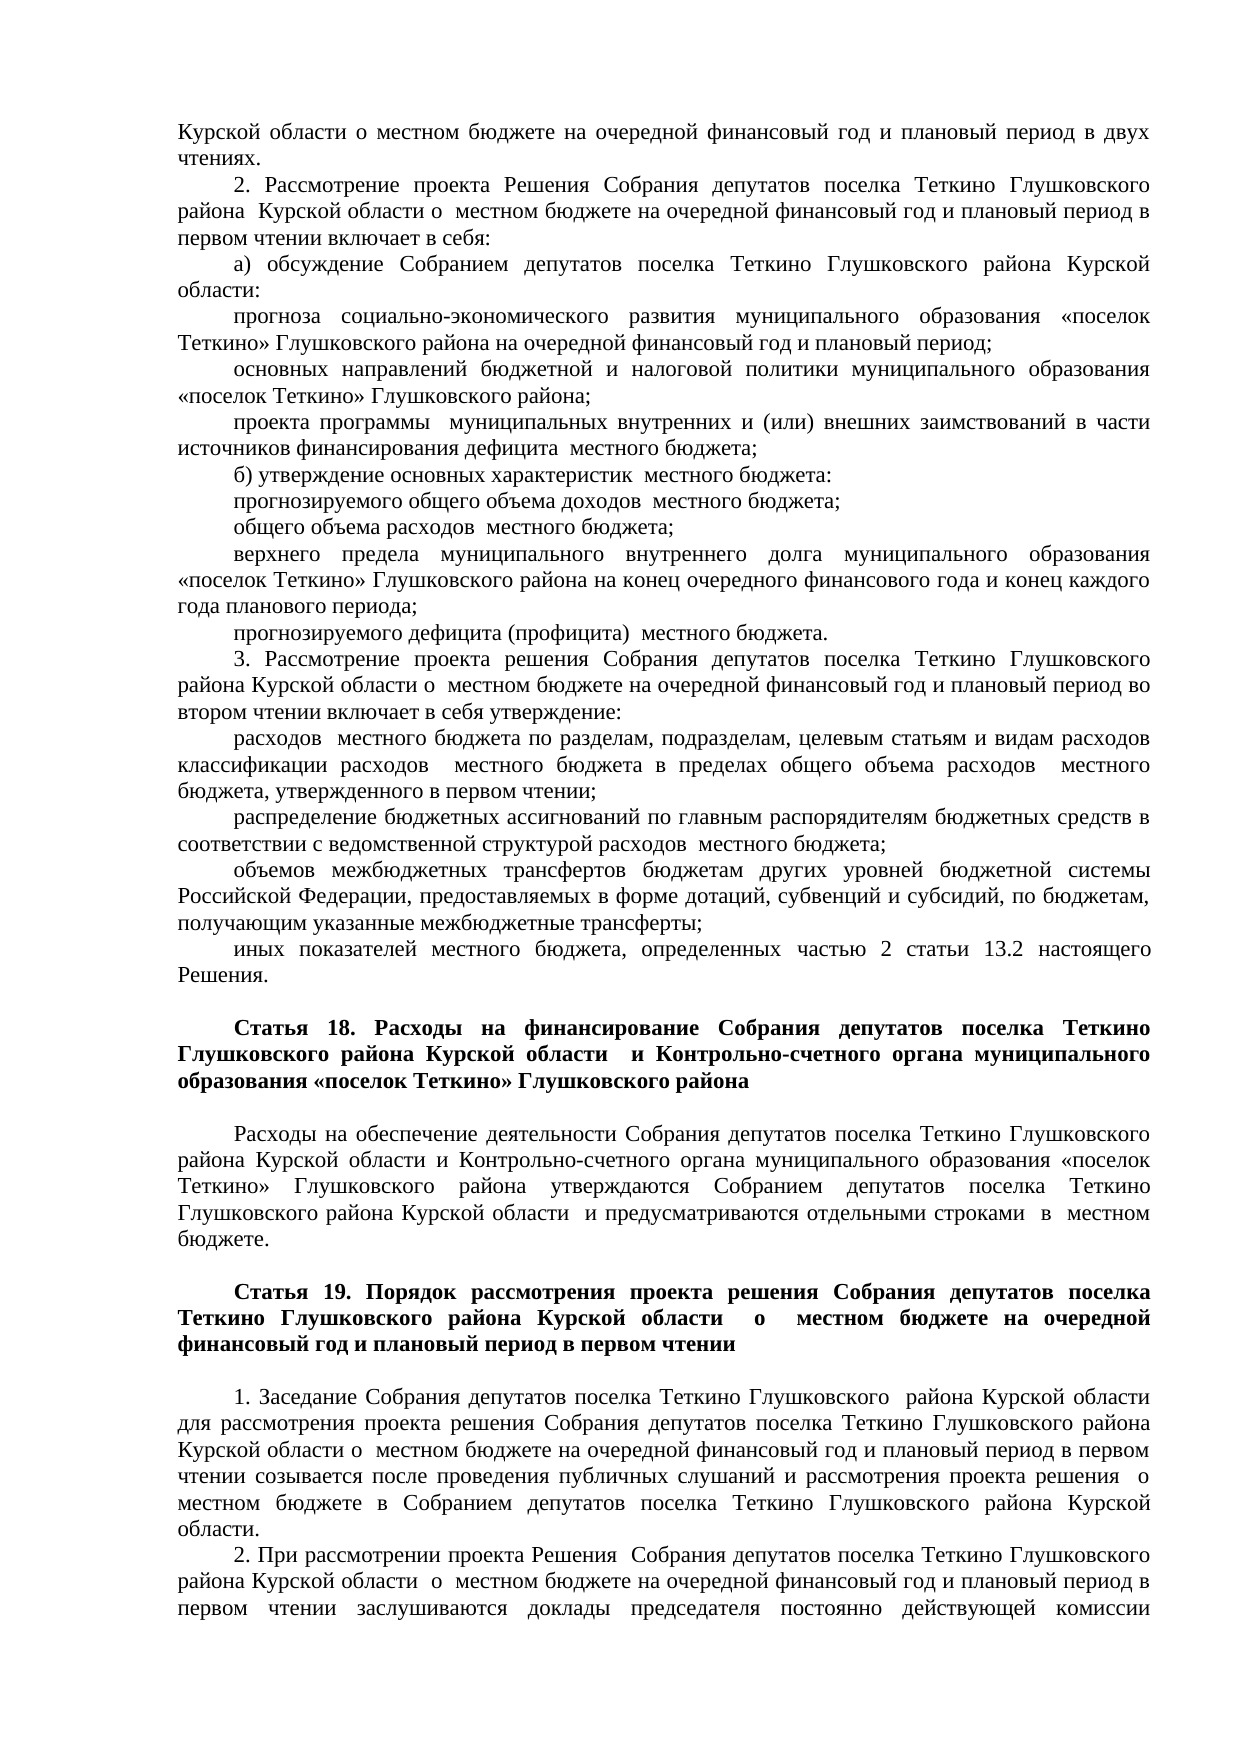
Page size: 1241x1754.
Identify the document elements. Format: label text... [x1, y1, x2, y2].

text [177, 118, 1152, 171]
text основных направлений бюджетной и налоговой политики муниципального образования «поселок Теткино» Глушковского района; [177, 355, 1152, 408]
text а) обсуждение Собранием депутатов поселка Теткино Глушковского района Курской области: [177, 250, 1152, 303]
text распределение бюджетных ассигнований по главным распорядителям бюджетных средств в соответствии с ведомственной структурой расходов местного бюджета; [177, 803, 1152, 856]
title Статья 19. Порядок рассмотрения проекта решения Собрания депутатов поселка Теткино Глушковского района Курской области о местном бюджете на очередной финансовый год и плановый период в первом чтении [177, 1278, 1152, 1357]
text общего объема расходов местного бюджета; [177, 513, 1152, 540]
text прогноза социально-экономического развития муниципального образования «поселок Теткино» Глушковского района на очередной финансовый год и плановый период; [177, 303, 1152, 355]
text 3. Рассмотрение проекта решения Собрания депутатов поселка Теткино Глушковского района Курской области о местном бюджете на очередной финансовый год и плановый период во втором чтении включает в себя утверждение: [177, 645, 1152, 724]
text б) утверждение основных характеристик местного бюджета: [177, 461, 1152, 487]
text верхнего предела муниципального внутреннего долга муниципального образования «поселок Теткино» Глушковского района на конец очередного финансового года и конец каждого года планового периода; [177, 540, 1152, 619]
text иных показателей местного бюджета, определенных частью 2 статьи 13.2 настоящего Решения. [177, 935, 1152, 988]
text Расходы на обеспечение деятельности Собрания депутатов поселка Теткино Глушковского района Курской области и Контрольно-счетного органа муниципального образования «поселок Теткино» Глушковского района утверждаются Собранием депутатов поселка Теткино Глушковского района Курской области и предусматриваются отдельными строками в местном бюджете. [177, 1119, 1152, 1251]
title Статья 18. Расходы на финансирование Собрания депутатов поселка Теткино Глушковского района Курской области и Контрольно-счетного органа муниципального образования «поселок Теткино» Глушковского района [177, 1014, 1152, 1093]
text проекта программы муниципальных внутренних и (или) внешних заимствований в части источников финансирования дефицита местного бюджета; [177, 408, 1152, 461]
text объемов межбюджетных трансфертов бюджетам других уровней бюджетной системы Российской Федерации, предоставляемых в форме дотаций, субвенций и субсидий, по бюджетам, получающим указанные межбюджетные трансферты; [177, 856, 1152, 935]
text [177, 1541, 1152, 1620]
text прогнозируемого общего объема доходов местного бюджета; [177, 487, 1152, 513]
text 1. Заседание Собрания депутатов поселка Теткино Глушковского района Курской области для рассмотрения проекта решения Собрания депутатов поселка Теткино Глушковского района Курской области о местном бюджете на очередной финансовый год и плановый период в первом чтении созывается после проведения публичных слушаний и рассмотрения проекта решения о местном бюджете в Собранием депутатов поселка Теткино Глушковского района Курской области. [177, 1383, 1152, 1541]
text расходов местного бюджета по разделам, подразделам, целевым статьям и видам расходов классификации расходов местного бюджета в пределах общего объема расходов местного бюджета, утвержденного в первом чтении; [177, 724, 1152, 803]
text прогнозируемого дефицита (профицита) местного бюджета. [177, 619, 1152, 645]
text 2. Рассмотрение проекта Решения Собрания депутатов поселка Теткино Глушковского района Курской области о местном бюджете на очередной финансовый год и плановый период в первом чтении включает в себя: [177, 171, 1152, 250]
